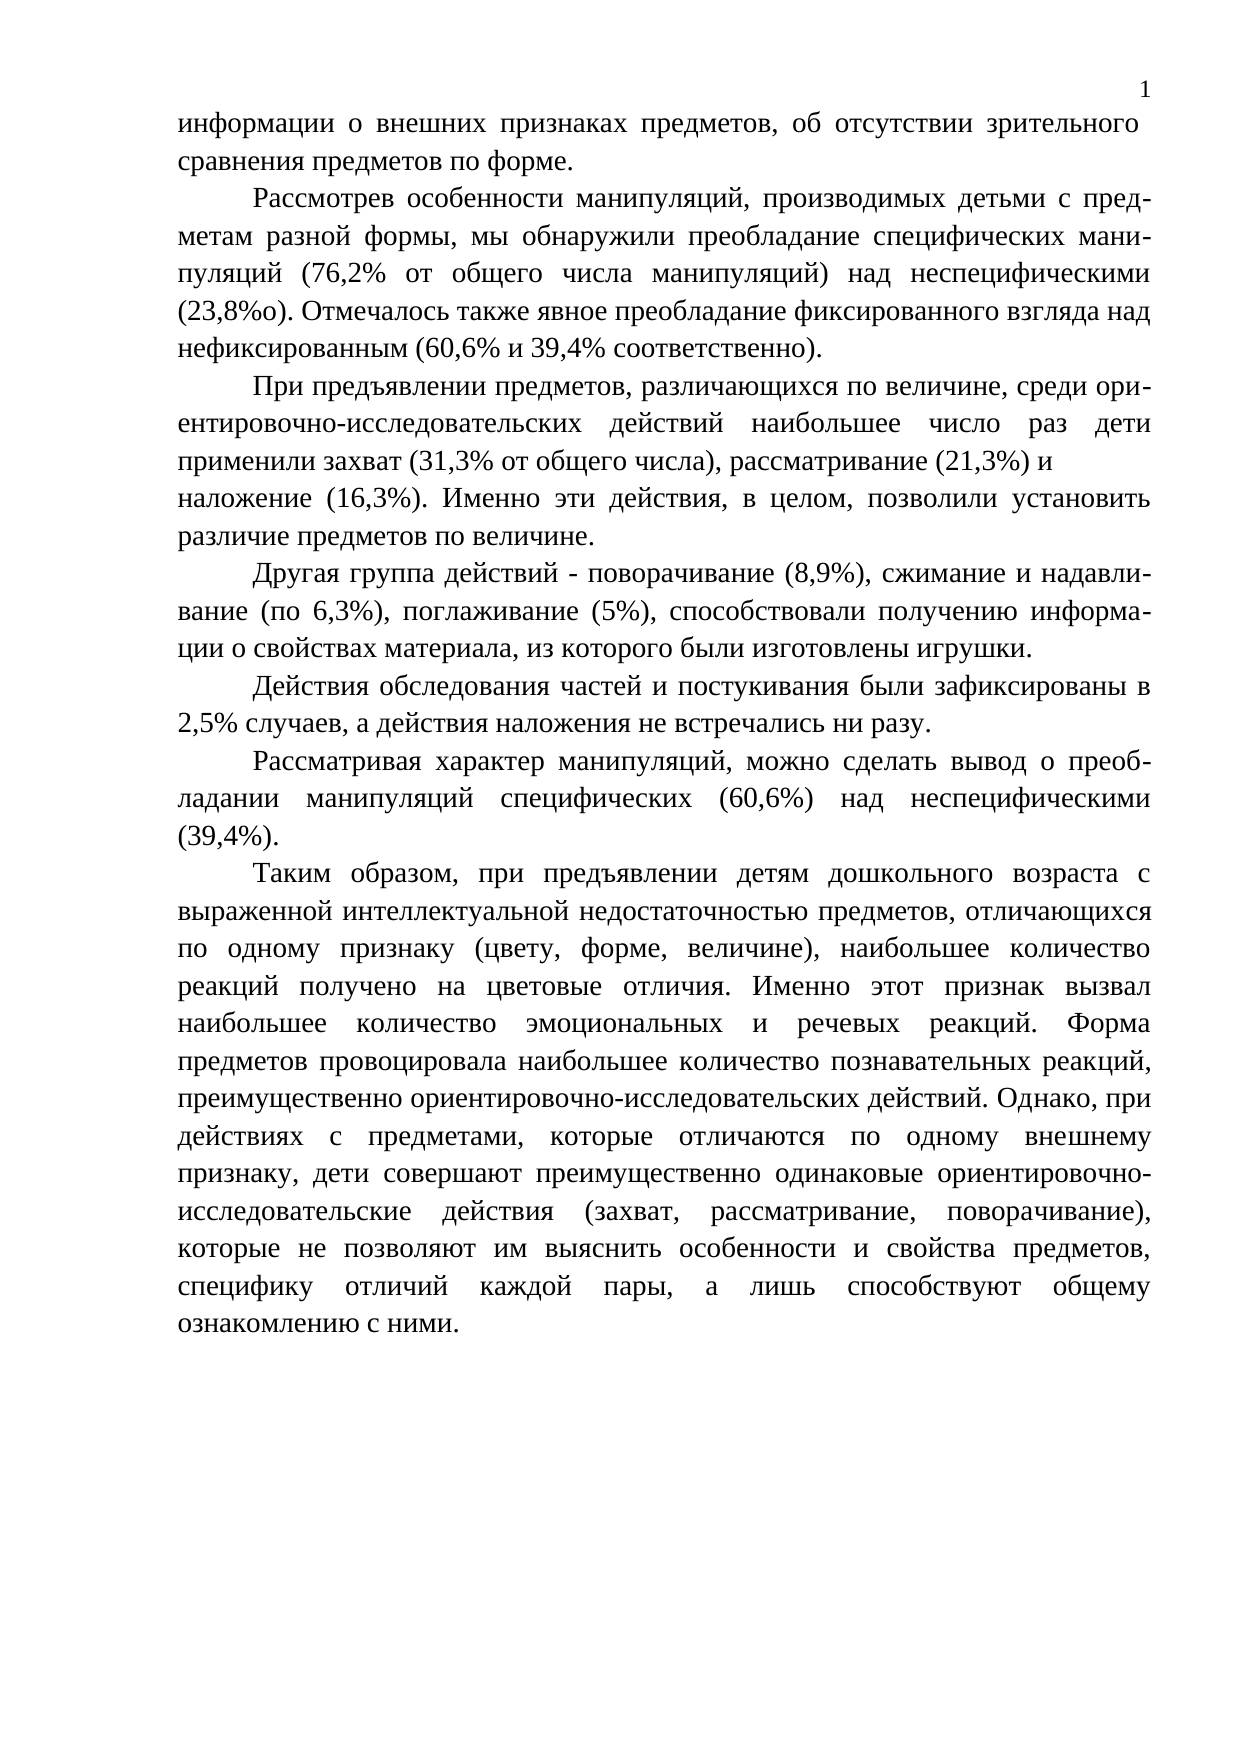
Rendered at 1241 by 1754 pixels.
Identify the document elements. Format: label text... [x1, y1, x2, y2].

text При предъявлении предметов, различающихся по величине, среди ориентировочно-исследовательских действий наибольшее число раз дети применили захват (31,3% от общего числа), рассматривание (21,3%) и [177, 365, 1152, 477]
text наложение (16,3%). Именно эти действия, в целом, позволили установить различие предметов по величине. [177, 477, 1152, 552]
text Другая группа действий - поворачивание (8,9%), сжимание и надавливание (по 6,3%), поглаживание (5%), способствовали получению информации о свойствах материала, из которого были изготовлены игрушки. [177, 552, 1152, 665]
text Рассмотрев особенности манипуляций, производимых детьми с предметам разной формы, мы обнаружили преобладание специфических манипуляций (76,2% от общего числа манипуляций) над неспецифическими (23,8%о). Отмечалось также явное преобладание фиксированного взгляда над нефиксированным (60,6% и 39,4% соответственно). [177, 177, 1152, 365]
text Таким образом, при предъявлении детям дошкольного возраста с выраженной интеллектуальной недостаточностью предметов, отличающихся по одному признаку (цвету, форме, величине), наибольшее количество реакций получено на цветовые отличия. Именно этот признак вызвал наибольшее количество эмоциональных и речевых реакций. Форма предметов провоцировала наибольшее количество познавательных реакций, преимущественно ориентировочно-исследовательских действий. Однако, при действиях с предметами, которые отличаются по одному внешнему признаку, дети совершают преимущественно одинаковые ориентировочно-исследовательские действия (захват, рассматривание, поворачивание), которые не позволяют им выяснить особенности и свойства предметов, специфику отличий каждой пары, а лишь способствуют общему ознакомлению с ними. [177, 852, 1152, 1340]
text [177, 102, 1152, 177]
text Действия обследования частей и постукивания были зафиксированы в 2,5% случаев, а действия наложения не встречались ни разу. [177, 665, 1152, 740]
text Рассматривая характер манипуляций, можно сделать вывод о преобладании манипуляций специфических (60,6%) над неспецифическими (39,4%). [177, 740, 1152, 852]
